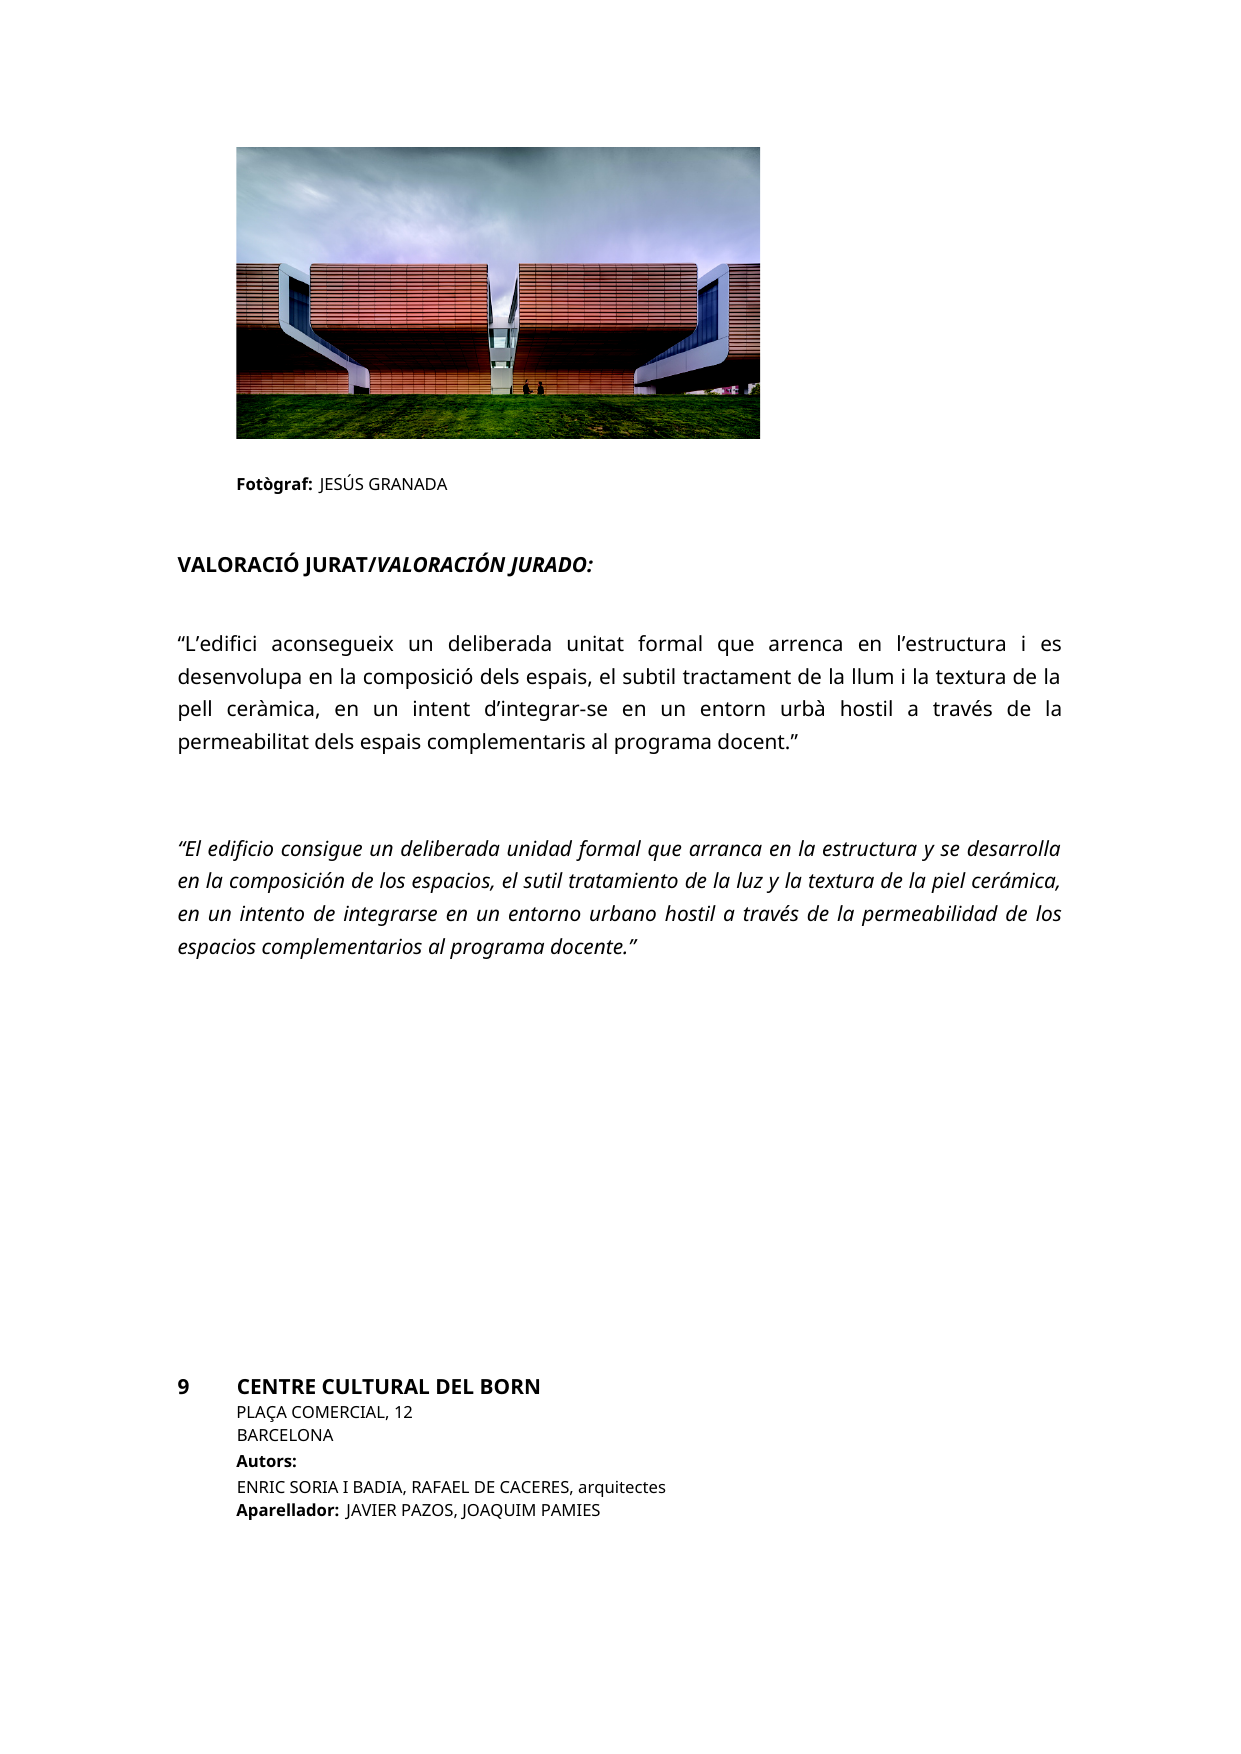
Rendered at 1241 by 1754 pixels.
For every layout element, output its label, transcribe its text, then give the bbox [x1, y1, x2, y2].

picture [236, 147, 761, 439]
text 9 CENTRE CULTURAL DEL BORN [177, 1372, 1063, 1401]
text Autors: [177, 1450, 1063, 1472]
text Aparellador: JAVIER PAZOS, JOAQUIM PAMIES [177, 1498, 1063, 1521]
text VALORACIÓ JURAT/VALORACIÓN JURADO: [177, 550, 1063, 578]
text “El edificio consigue un deliberada unidad formal que arranca en la estructura y se desarrolla en la composición de los espacios, el sutil tratamiento de la luz y la textura de la piel cerámica, en un intento de integrarse en un entorno urbano hostil a través de la permeabilidad de los espacios complementarios al programa docente.” [177, 834, 1063, 960]
text “L’edifici aconsegueix un deliberada unitat formal que arrenca en l’estructura i es desenvolupa en la composició dels espais, el subtil tractament de la llum i la textura de la pell ceràmica, en un intent d’integrar-se en un entorn urbà hostil a través de la permeabilitat dels espais complementaris al programa docent.” [177, 629, 1063, 756]
text BARCELONA [177, 1424, 1063, 1446]
text Fotògraf: JESÚS GRANADA [177, 473, 1063, 496]
text PLAÇA COMERCIAL, 12 [177, 1401, 1063, 1424]
text ENRIC SORIA I BADIA, RAFAEL DE CACERES, arquitectes [177, 1476, 1063, 1498]
